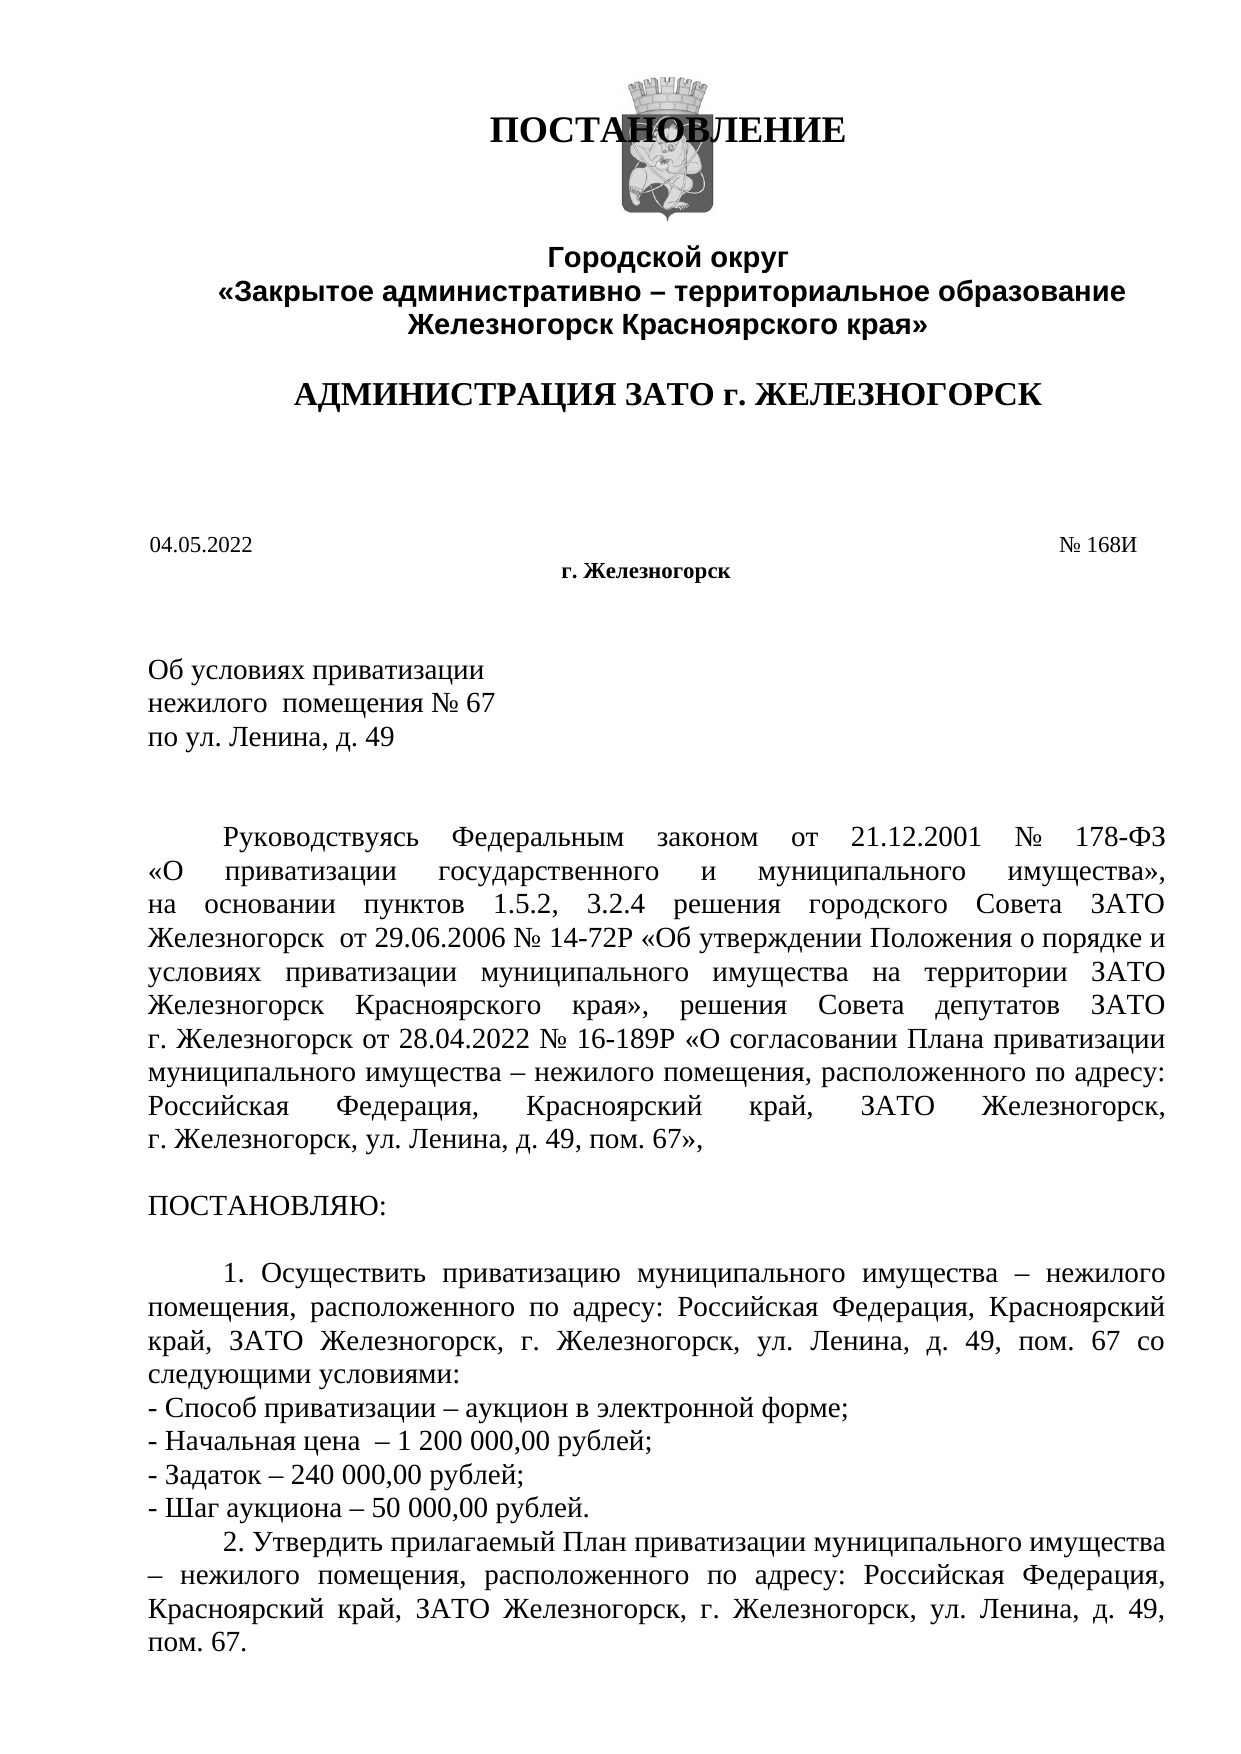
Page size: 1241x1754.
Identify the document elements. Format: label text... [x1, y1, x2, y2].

text 1. Осуществить приватизацию муниципального имущества – нежилого помещения, расположенного по адресу: Российская Федерация, Красноярский край, ЗАТО Железногорск, г. Железногорск, ул. Ленина, д. 49, пом. 67 со следующими условиями: [148, 1256, 1166, 1390]
subtitle Об условиях приватизации [148, 652, 1166, 685]
text - Шаг аукциона – 50 000,00 рублей. [148, 1490, 1166, 1524]
text «Закрытое административно – территориальное образование Железногорск Красноярского края» [153, 273, 1183, 341]
text 2. Утвердить прилагаемый План приватизации муниципального имущества – нежилого помещения, расположенного по адресу: Российская Федерация, Красноярский край, ЗАТО Железногорск, г. Железногорск, ул. Ленина, д. 49, пом. 67. [148, 1524, 1166, 1658]
text 04.05.2022 № 168И [121, 531, 1171, 557]
text Городской округ [153, 240, 1183, 273]
text ПОСТАНОВЛЯЮ: [148, 1188, 1166, 1222]
text нежилого помещения № 67 [148, 685, 1166, 719]
text Руководствуясь Федеральным законом от 21.12.2001 № 178-ФЗ «О приватизации государственного и муниципального имущества», на основании пунктов 1.5.2, 3.2.4 решения городского Совета ЗАТО Железногорск от 29.06.2006 № 14-72Р «Об утверждении Положения о порядке и условиях приватизации муниципального имущества на территории ЗАТО Железногорск Красноярского края», решения Совета депутатов ЗАТО г. Железногорск от 28.04.2022 № 16-189Р «О согласовании Плана приватизации муниципального имущества – нежилого помещения, расположенного по адресу: Российская Федерация, Красноярский край, ЗАТО Железногорск, г. Железногорск, ул. Ленина, д. 49, пом. 67», [148, 819, 1166, 1155]
text г. Железногорск [121, 557, 1171, 584]
text - Задаток – 240 000,00 рублей; [148, 1457, 1166, 1490]
text ПОСТАНОВЛЕНИЕ [153, 107, 1183, 150]
subtitle по ул. Ленина, д. 49 [148, 719, 1166, 752]
subtitle АДМИНИСТРАЦИЯ ЗАТО г. ЖЕЛЕЗНОГОРСК [153, 374, 1183, 412]
text - Начальная цена – 1 200 000,00 рублей; [148, 1423, 1166, 1457]
text - Способ приватизации – аукцион в электронной форме; [148, 1390, 1166, 1423]
